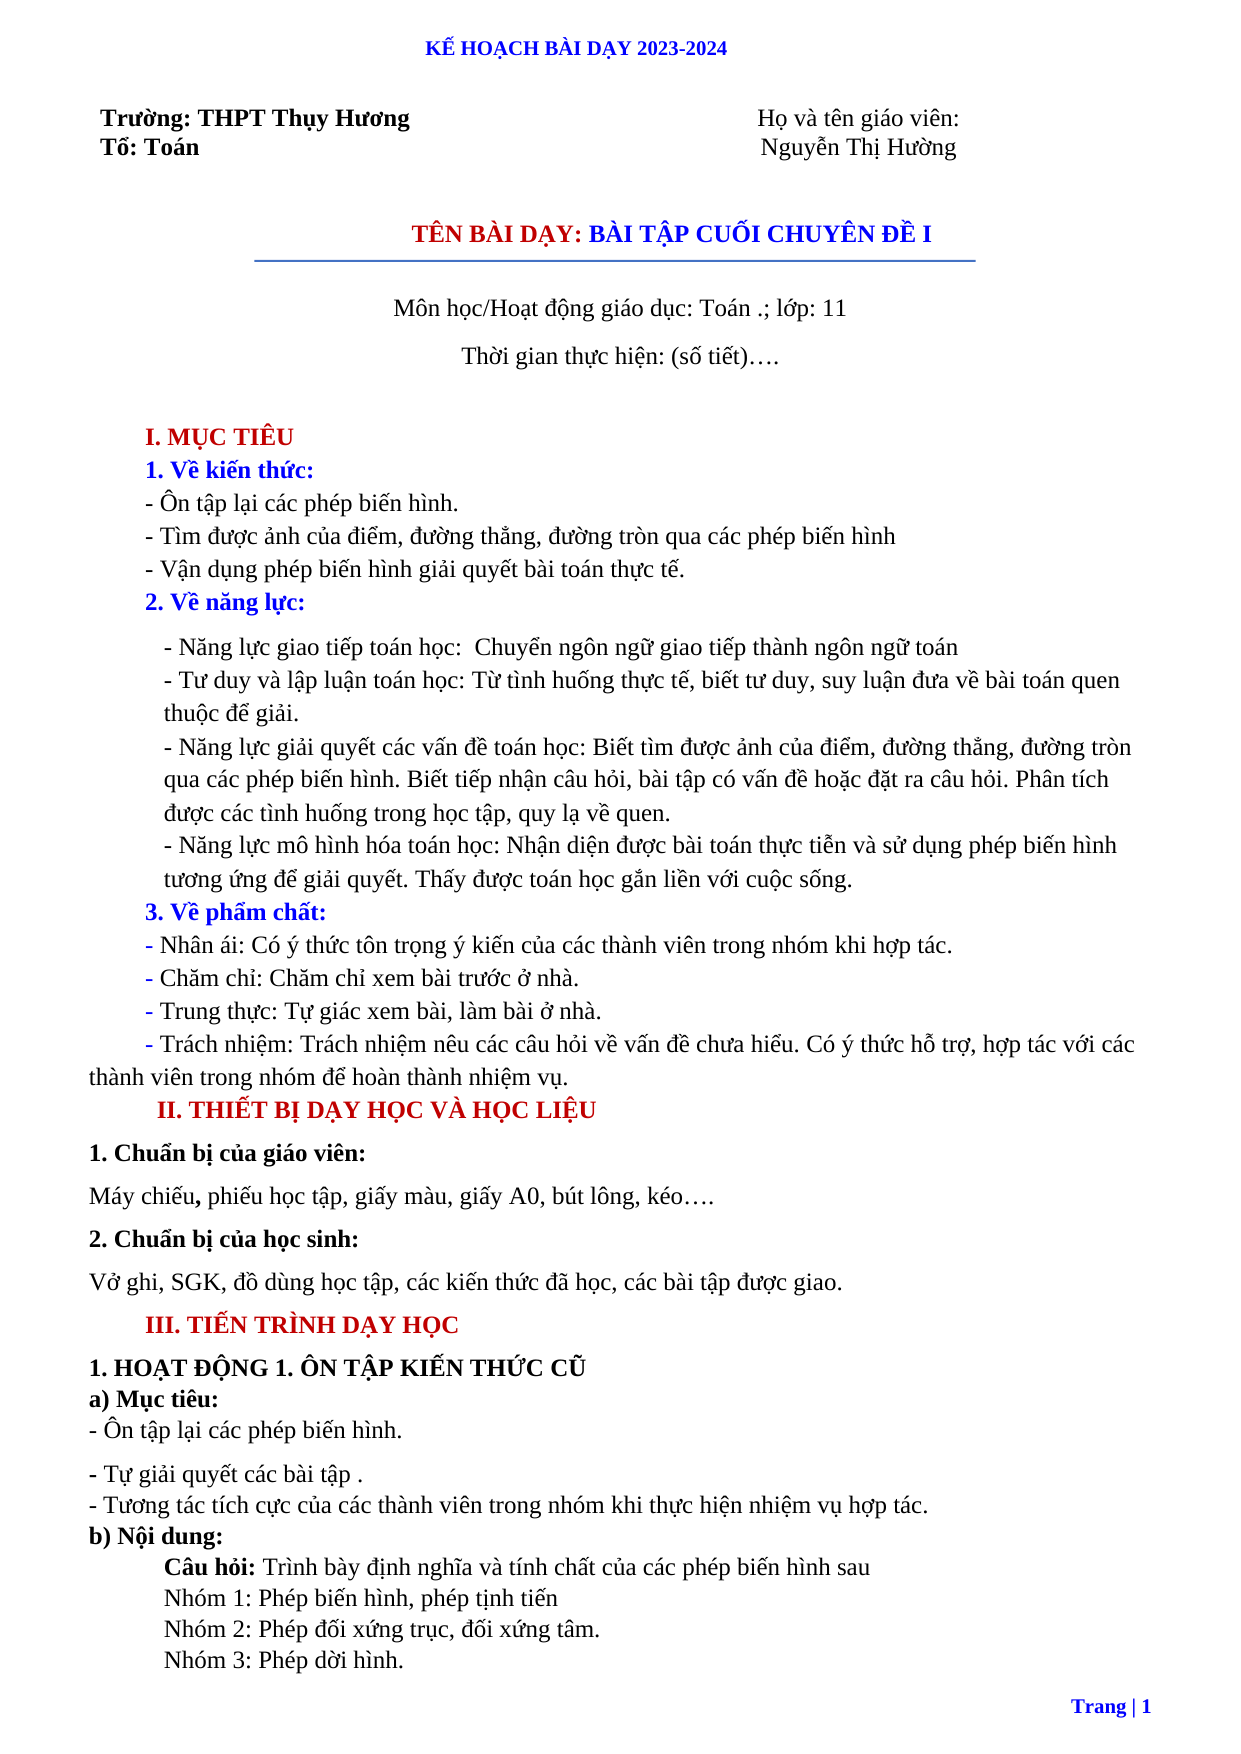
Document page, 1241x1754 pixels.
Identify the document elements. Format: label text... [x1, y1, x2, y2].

text - Tự giải quyết các bài tập . [89, 1459, 1152, 1487]
text 1. Chuẩn bị của giáo viên: [89, 1138, 1152, 1167]
text - Chăm chỉ: Chăm chỉ xem bài trước ở nhà. [89, 963, 1152, 991]
text - Vận dụng phép biến hình giải quyết bài toán thực tế. [145, 554, 1152, 583]
text Câu hỏi: Trình bày định nghĩa và tính chất của các phép biến hình sau [89, 1552, 1152, 1581]
text - Tìm được ảnh của điểm, đường thẳng, đường tròn qua các phép biến hình [145, 521, 1152, 550]
text Nhóm 2: Phép đối xứng trục, đối xứng tâm. [89, 1614, 1152, 1643]
table_header Họ và tên giáo viên: Nguyễn Thị Hường [580, 103, 1137, 176]
text Máy chiếu, phiếu học tập, giấy màu, giấy A0, bút lông, kéo…. [89, 1181, 1152, 1210]
text - Năng lực mô hình hóa toán học: Nhận diện được bài toán thực tiễn và sử dụng phép biến hình tương ứng để giải quyết. Thấy được toán học gắn liền với cuộc sống. [164, 831, 1152, 892]
text - Trung thực: Tự giác xem bài, làm bài ở nhà. [89, 996, 1152, 1024]
text Vở ghi, SGK, đồ dùng học tập, các kiến thức đã học, các bài tập được giao. [89, 1267, 1152, 1296]
text 1. HOẠT ĐỘNG 1. ÔN TẬP KIẾN THỨC CŨ [89, 1353, 1152, 1382]
text - Ôn tập lại các phép biến hình. [89, 1416, 1152, 1444]
text - Ôn tập lại các phép biến hình. [145, 488, 1152, 517]
text 2. Về năng lực: [89, 587, 1152, 616]
table_header Trường: THPT Thụy Hương Tổ: Toán [89, 103, 580, 176]
text b) Nội dung: [89, 1521, 1152, 1549]
text 2. Chuẩn bị của học sinh: [89, 1224, 1152, 1253]
text Nhóm 3: Phép dời hình. [89, 1645, 1152, 1674]
text Nhóm 1: Phép biến hình, phép tịnh tiến [89, 1583, 1152, 1612]
text - Tương tác tích cực của các thành viên trong nhóm khi thực hiện nhiệm vụ hợp tác. [89, 1490, 1152, 1518]
list - Năng lực giao tiếp toán học: Chuyển ngôn ngữ giao tiếp thành ngôn ngữ toán [89, 632, 1146, 661]
text I. MỤC TIÊU [89, 422, 1152, 451]
text - Trách nhiệm: Trách nhiệm nêu các câu hỏi về vấn đề chưa hiểu. Có ý thức hỗ trợ, hợp tác với các thành viên trong nhóm để hoàn thành nhiệm vụ. [89, 1029, 1152, 1091]
text - Tư duy và lập luận toán học: Từ tình huống thực tế, biết tư duy, suy luận đưa về bài toán quen thuộc để giải. [164, 666, 1152, 727]
text III. TIẾN TRÌNH DẠY HỌC [89, 1310, 1152, 1339]
text - Năng lực giải quyết các vấn đề toán học: Biết tìm được ảnh của điểm, đường thẳng, đường tròn qua các phép biến hình. Biết tiếp nhận câu hỏi, bài tập có vấn đề hoặc đặt ra câu hỏi. Phân tích được các tình huống trong học tập, quy lạ về quen. [164, 732, 1152, 826]
text - Nhân ái: Có ý thức tôn trọng ý kiến của các thành viên trong nhóm khi hợp tác. [89, 930, 1152, 958]
text Thời gian thực hiện: (số tiết)…. [89, 341, 1152, 370]
text 3. Về phẩm chất: [89, 897, 1152, 925]
text II. THIẾT BỊ DẠY HỌC VÀ HỌC LIỆU [100, 1095, 1152, 1123]
text a) Mục tiêu: [89, 1384, 1152, 1413]
text 1. Về kiến thức: [89, 455, 1152, 484]
text Môn học/Hoạt động giáo dục: Toán .; lớp: 11 [89, 293, 1152, 322]
text TÊN BÀI DẠY: BÀI TẬP CUỐI CHUYÊN ĐỀ I [192, 219, 1152, 247]
